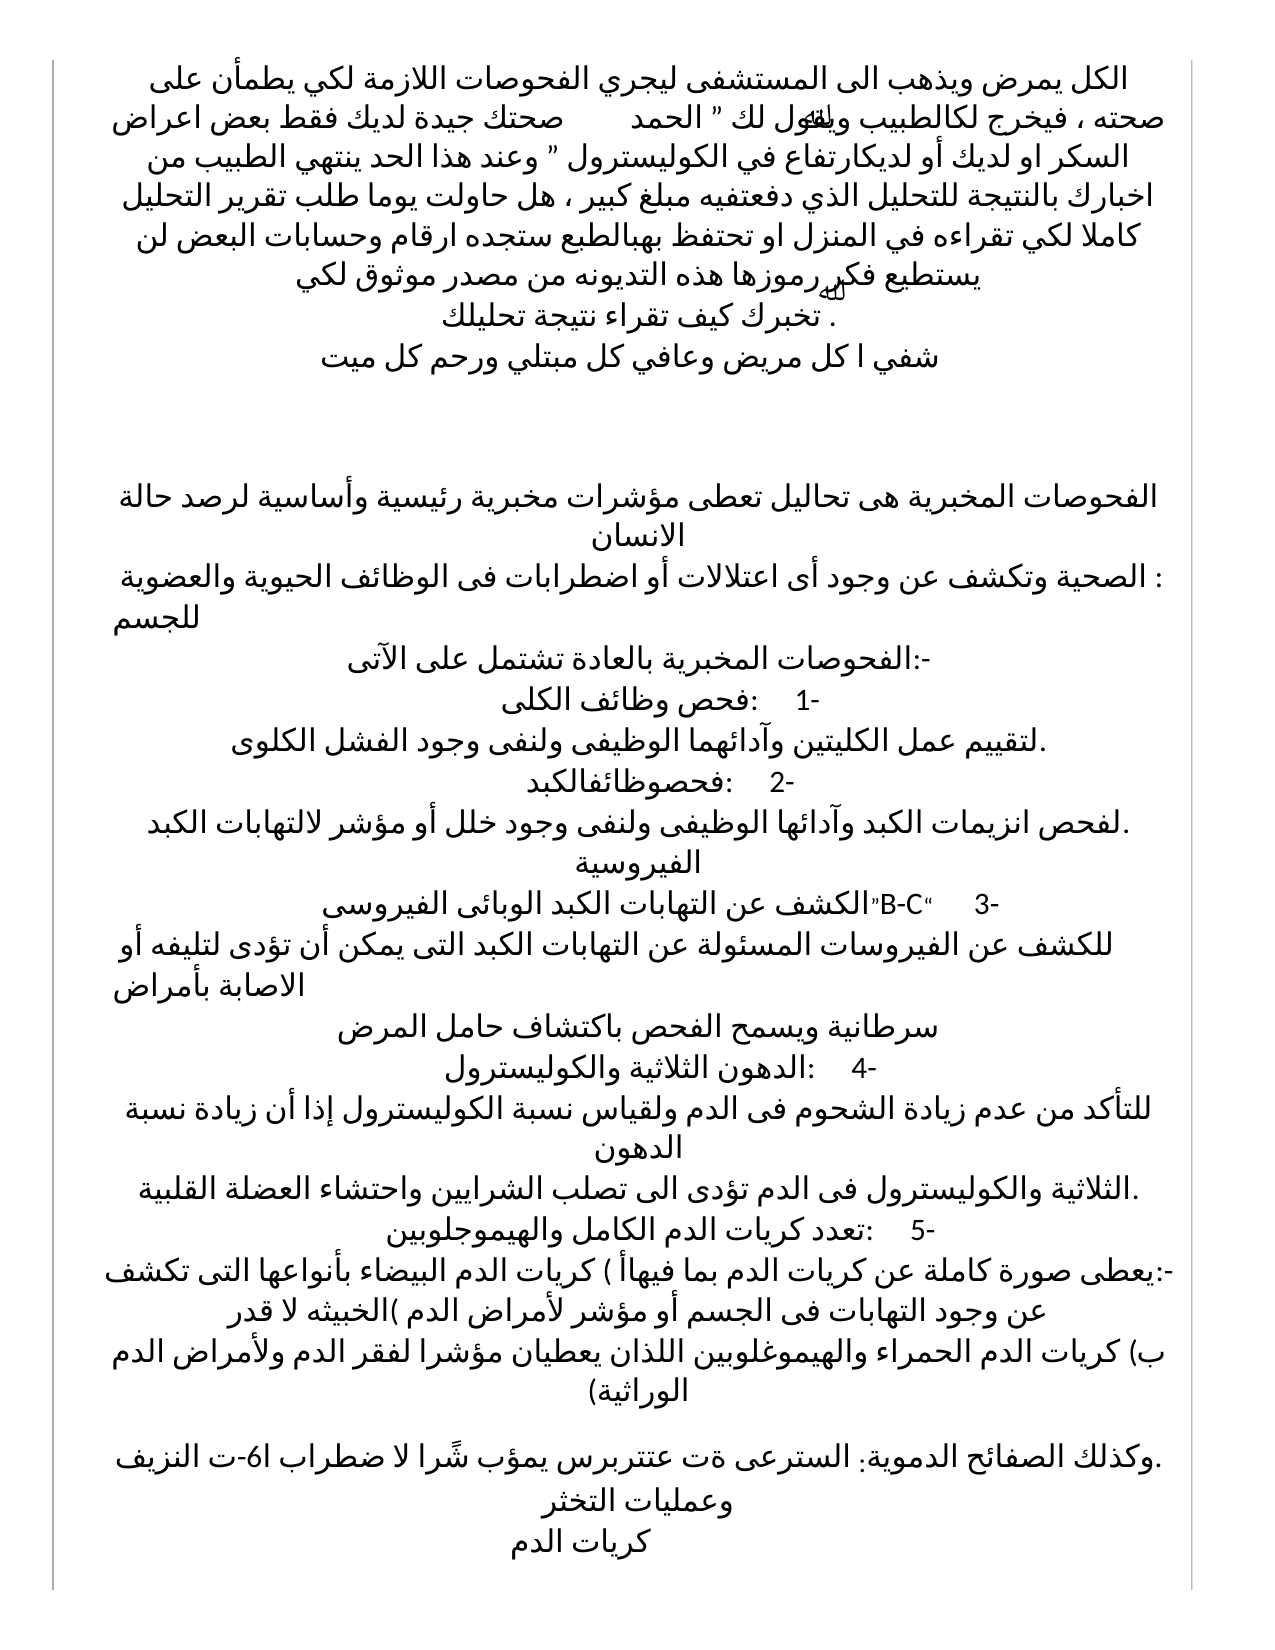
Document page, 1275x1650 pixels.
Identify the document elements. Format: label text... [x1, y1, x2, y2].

list :الدهون الثلاثية والكوليسترول [117, 1048, 1178, 1086]
list “B-C”الكشف عن التهابات الكبد الوبائى الفيروسى [117, 884, 1178, 922]
text شفي ا كل مريض وعافي كل مبتلي ورحم كل ميت [77, 337, 1183, 375]
list :فحصوظائفالكبد [117, 763, 1178, 801]
text للتأكد من عدم زيادة الشحوم فى الدم ولقياس نسبة الكوليسترول إذا أن زيادة نسبة الدهون [100, 1089, 1178, 1167]
text -:يعطى صورة كاملة عن كريات الدم بما فيهاأ ) كريات الدم البيضاء بأنواعها التى تكشف عن وجود التهابات فى الجسم أو مؤشر لأمراض الدم )الخبيثه لا قدر [99, 1252, 1178, 1329]
text .لفحص انزيمات الكبد وآدائها الوظيفى ولنفى وجود خلل أو مؤشر لالتهابات الكبد الفيروسية [99, 804, 1178, 881]
text ب) كريات الدم الحمراء والهيموغلوبين اللذان يعطيان مؤشرا لفقر الدم ولأمراض الدم الوراثية) [100, 1332, 1178, 1409]
text .الثلاثية والكوليسترول فى الدم تؤدى الى تصلب الشرايين واحتشاء العضلة القلبية [99, 1169, 1178, 1208]
text -:الفحوصات المخبرية بالعادة تشتمل على الآتى [99, 639, 1178, 678]
text الفحوصات المخبرية هى تحاليل تعطى مؤشرات مخبرية رئيسية وأساسية لرصد حالة الانسان [99, 477, 1178, 554]
text الكل يمرض ويذهب الى المستشفى ليجري الفحوصات اللازمة لكي يطمأن على صحته ، فيخرج لكالطبيب ويقول لك ” الحمد صحتك جيدة لديك فقط بعض اعراض السكر او لديك أو لديكارتفاع في الكوليسترول ” وعند هذا الحد ينتهي الطبيب من اخبارك بالنتيجة للتحليل الذي دفعتفيه مبلغ كبير ، هل حاولت يوما طلب تقرير التحليل كاملا لكي تقراءه في المنزل او تحتفظ بهبالطبع ستجده ارقام وحسابات البعض لن يستطيع فكر رموزها هذه التديونه من مصدر موثوق لكي [100, 59, 1178, 293]
text . تخبرك كيف تقراء نتيجة تحليلك [99, 296, 1178, 334]
text : الصحية وتكشف عن وجود أى اعتلالات أو اضطرابات فى الوظائف الحيوية والعضوية للجسم [112, 557, 1183, 636]
text للكشف عن الفيروسات المسئولة عن التهابات الكبد التى يمكن أن تؤدى لتليفه أو الاصابة بأمراض [112, 925, 1183, 1004]
picture [51, 59, 1193, 1590]
text سرطانية ويسمح الفحص باكتشاف حامل المرض [98, 1007, 1178, 1045]
text كريات الدم [510, 1522, 1183, 1560]
list :تعدد كريات الدم الكامل والهيموجلوبين [117, 1211, 1178, 1249]
list :فحص وظائف الكلى [117, 681, 1178, 719]
text .وكذلك الصفائح الدموية: السترعى ةت عتتربرس يمؤب شًرا لا ضطراب ا6-ت النزيف وعمليات التخثر [99, 1420, 1178, 1519]
text .لتقييم عمل الكليتين وآدائهما الوظيفى ولنفى وجود الفشل الكلوى [99, 722, 1178, 760]
